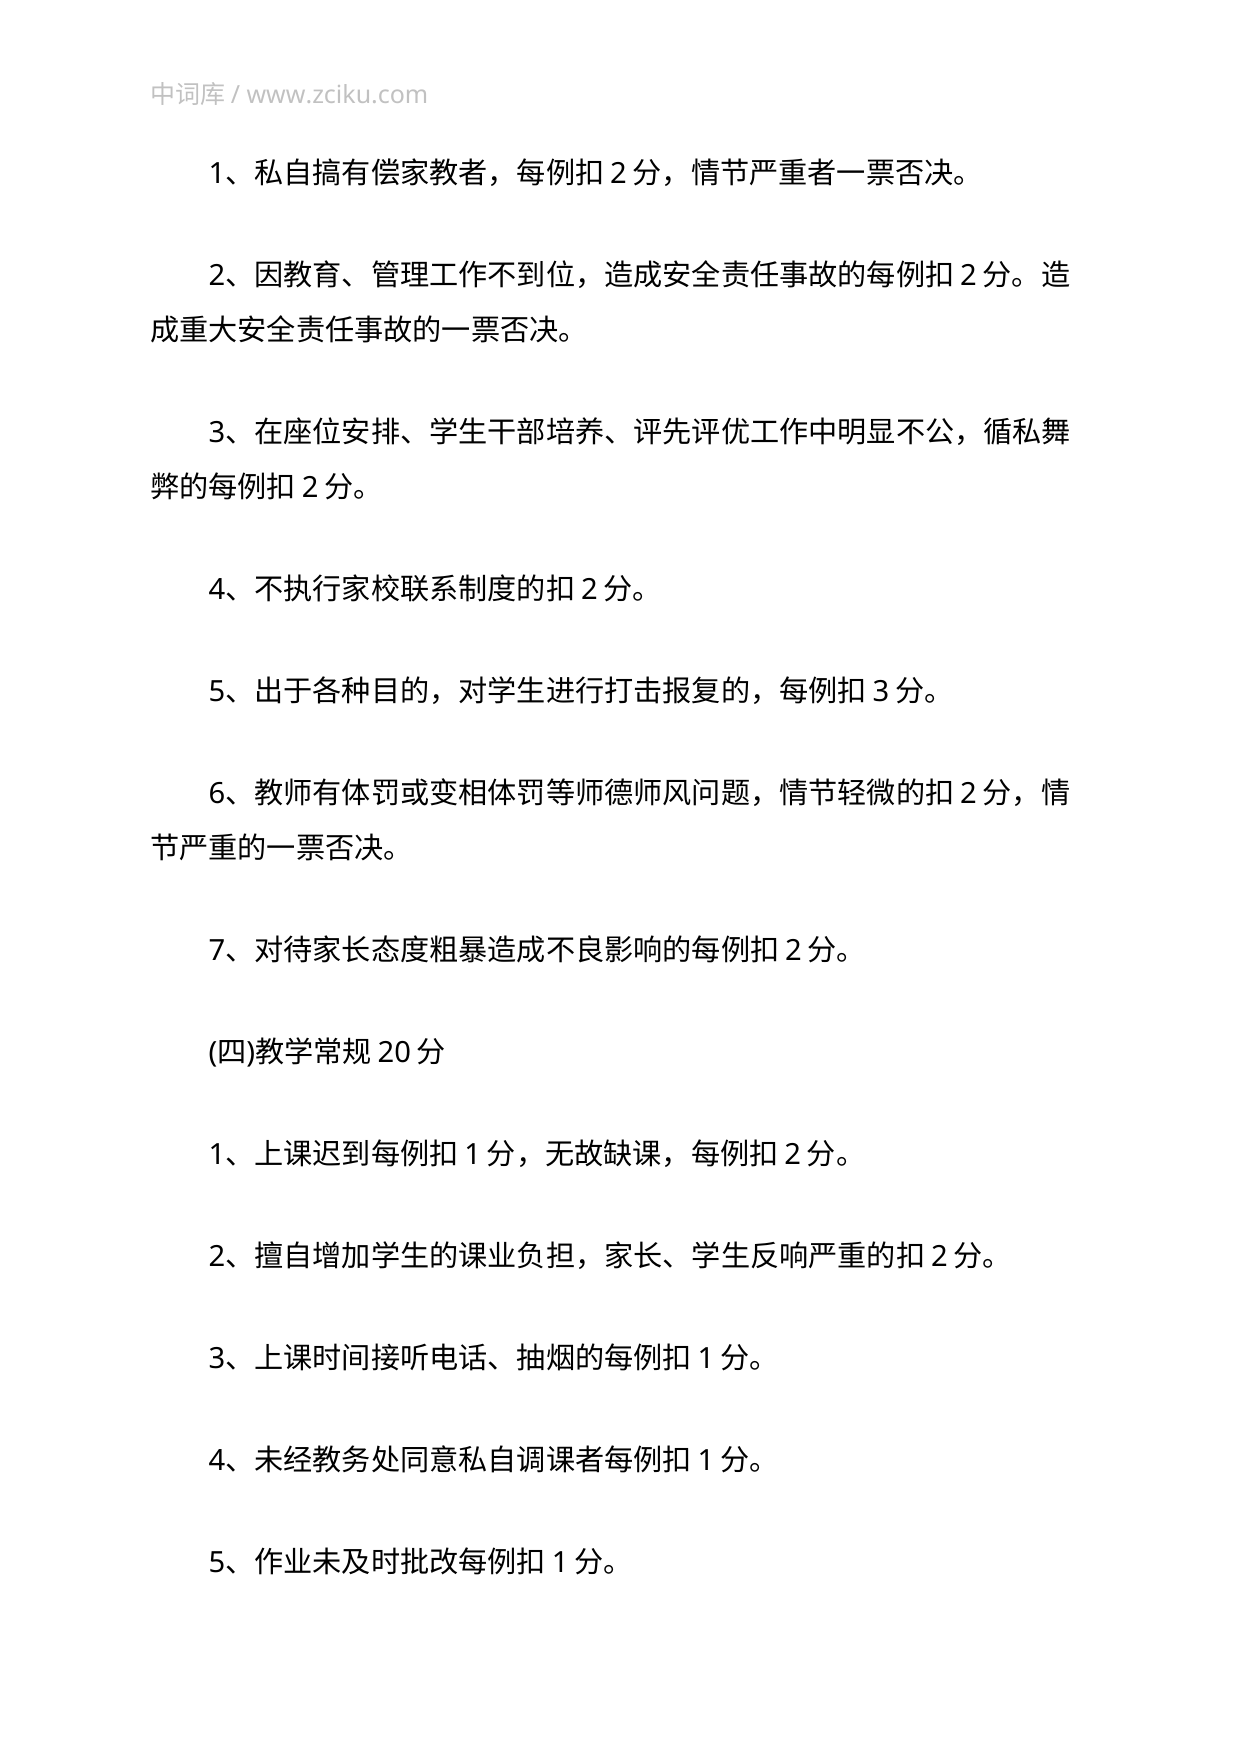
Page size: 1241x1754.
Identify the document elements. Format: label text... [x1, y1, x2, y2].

text 7、对待家长态度粗暴造成不良影响的每例扣2分。 [150, 926, 1090, 969]
text 4、不执行家校联系制度的扣2分。 [150, 566, 1090, 608]
text 6、教师有体罚或变相体罚等师德师风问题，情节轻微的扣2分，情节严重的一票否决。 [150, 770, 1090, 867]
text 2、擅自增加学生的课业负担，家长、学生反响严重的扣2分。 [150, 1232, 1090, 1275]
text 3、在座位安排、学生干部培养、评先评优工作中明显不公，循私舞弊的每例扣2分。 [150, 409, 1090, 506]
text 2、因教育、管理工作不到位，造成安全责任事故的每例扣2分。造成重大安全责任事故的一票否决。 [150, 252, 1090, 349]
text 1、上课迟到每例扣1分，无故缺课，每例扣2分。 [150, 1130, 1090, 1173]
text 5、作业未及时批改每例扣1分。 [150, 1538, 1090, 1581]
text 4、未经教务处同意私自调课者每例扣1分。 [150, 1436, 1090, 1479]
text 3、上课时间接听电话、抽烟的每例扣1分。 [150, 1334, 1090, 1377]
text 1、私自搞有偿家教者，每例扣2分，情节严重者一票否决。 [150, 150, 1090, 192]
text (四)教学常规20分 [150, 1028, 1090, 1071]
text 5、出于各种目的，对学生进行打击报复的，每例扣3分。 [150, 668, 1090, 710]
